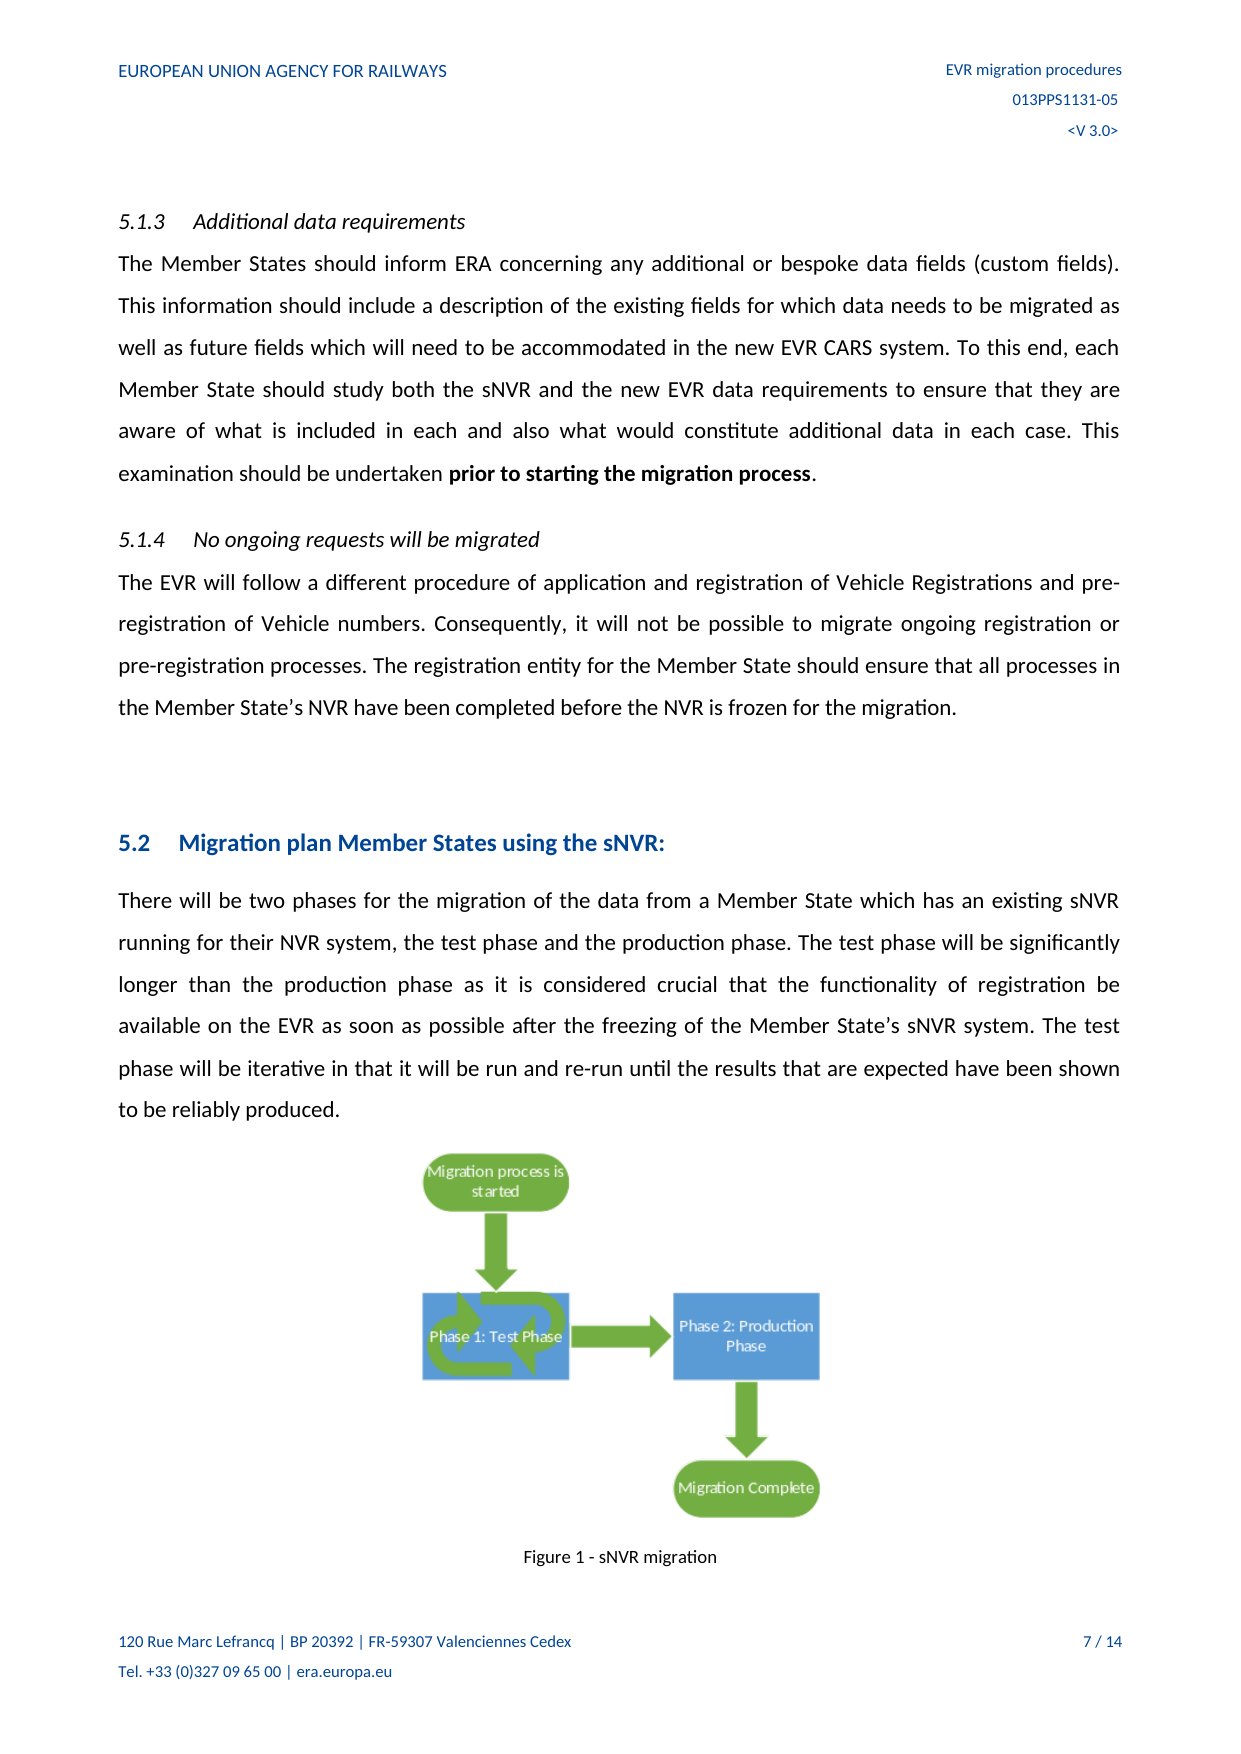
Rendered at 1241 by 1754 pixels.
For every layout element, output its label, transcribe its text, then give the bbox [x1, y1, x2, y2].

subtitle No ongoing requests will be migrated [118, 526, 1122, 554]
text There will be two phases for the migration of the data from a Member State which has an existing sNVR running for their NVR system, the test phase and the production phase. The test phase will be significantly longer than the production phase as it is considered crucial that the functionality of registration be available on the EVR as soon as possible after the freezing of the Member State’s sNVR system. The test phase will be iterative in that it will be run and re-run until the results that are expected have been shown to be reliably produced. [118, 886, 1122, 1124]
subtitle Additional data requirements [118, 207, 1122, 235]
text The Member States should inform ERA concerning any additional or bespoke data fields (custom fields). This information should include a description of the existing fields for which data needs to be migrated as well as future fields which will need to be accommodated in the new EVR CARS system. To this end, each Member State should study both the sNVR and the new EVR data requirements to ensure that they are aware of what is included in each and also what would constitute additional data in each case. This examination should be undertaken prior to starting the migration process. [118, 249, 1122, 487]
text Figure 1 - sNVR migration [118, 1545, 1122, 1568]
text The EVR will follow a different procedure of application and registration of Vehicle Registrations and pre-registration of Vehicle numbers. Consequently, it will not be possible to migrate ongoing registration or pre-registration processes. The registration entity for the Member State should ensure that all processes in the Member State’s NVR have been completed before the NVR is frozen for the migration. [118, 568, 1122, 722]
subtitle Migration plan Member States using the sNVR: [118, 827, 1122, 858]
